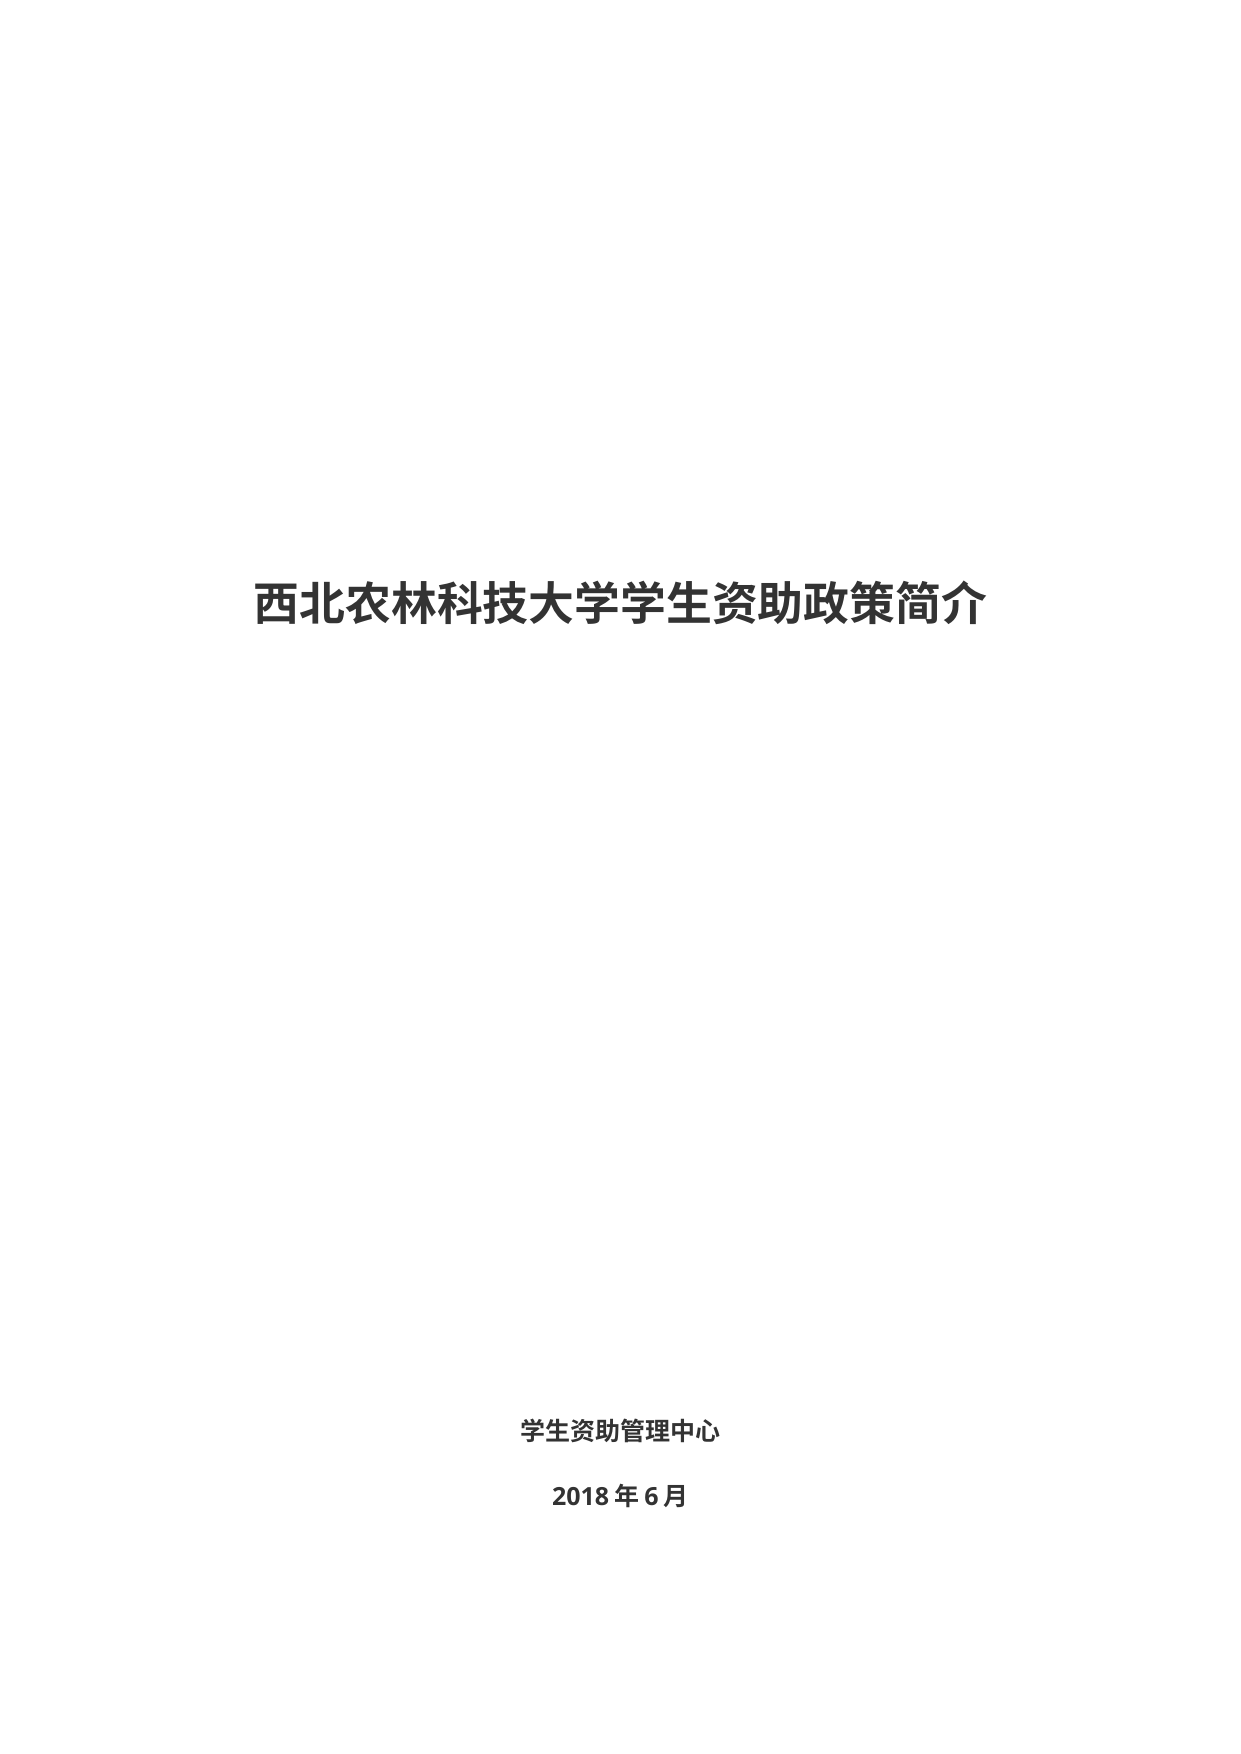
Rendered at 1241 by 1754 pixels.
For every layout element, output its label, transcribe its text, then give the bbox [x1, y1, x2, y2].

text 学生资助管理中心 [187, 1397, 1053, 1462]
text 西北农林科技大学学生资助政策简介 [187, 552, 1053, 649]
text 2018年6月 [187, 1462, 1053, 1527]
